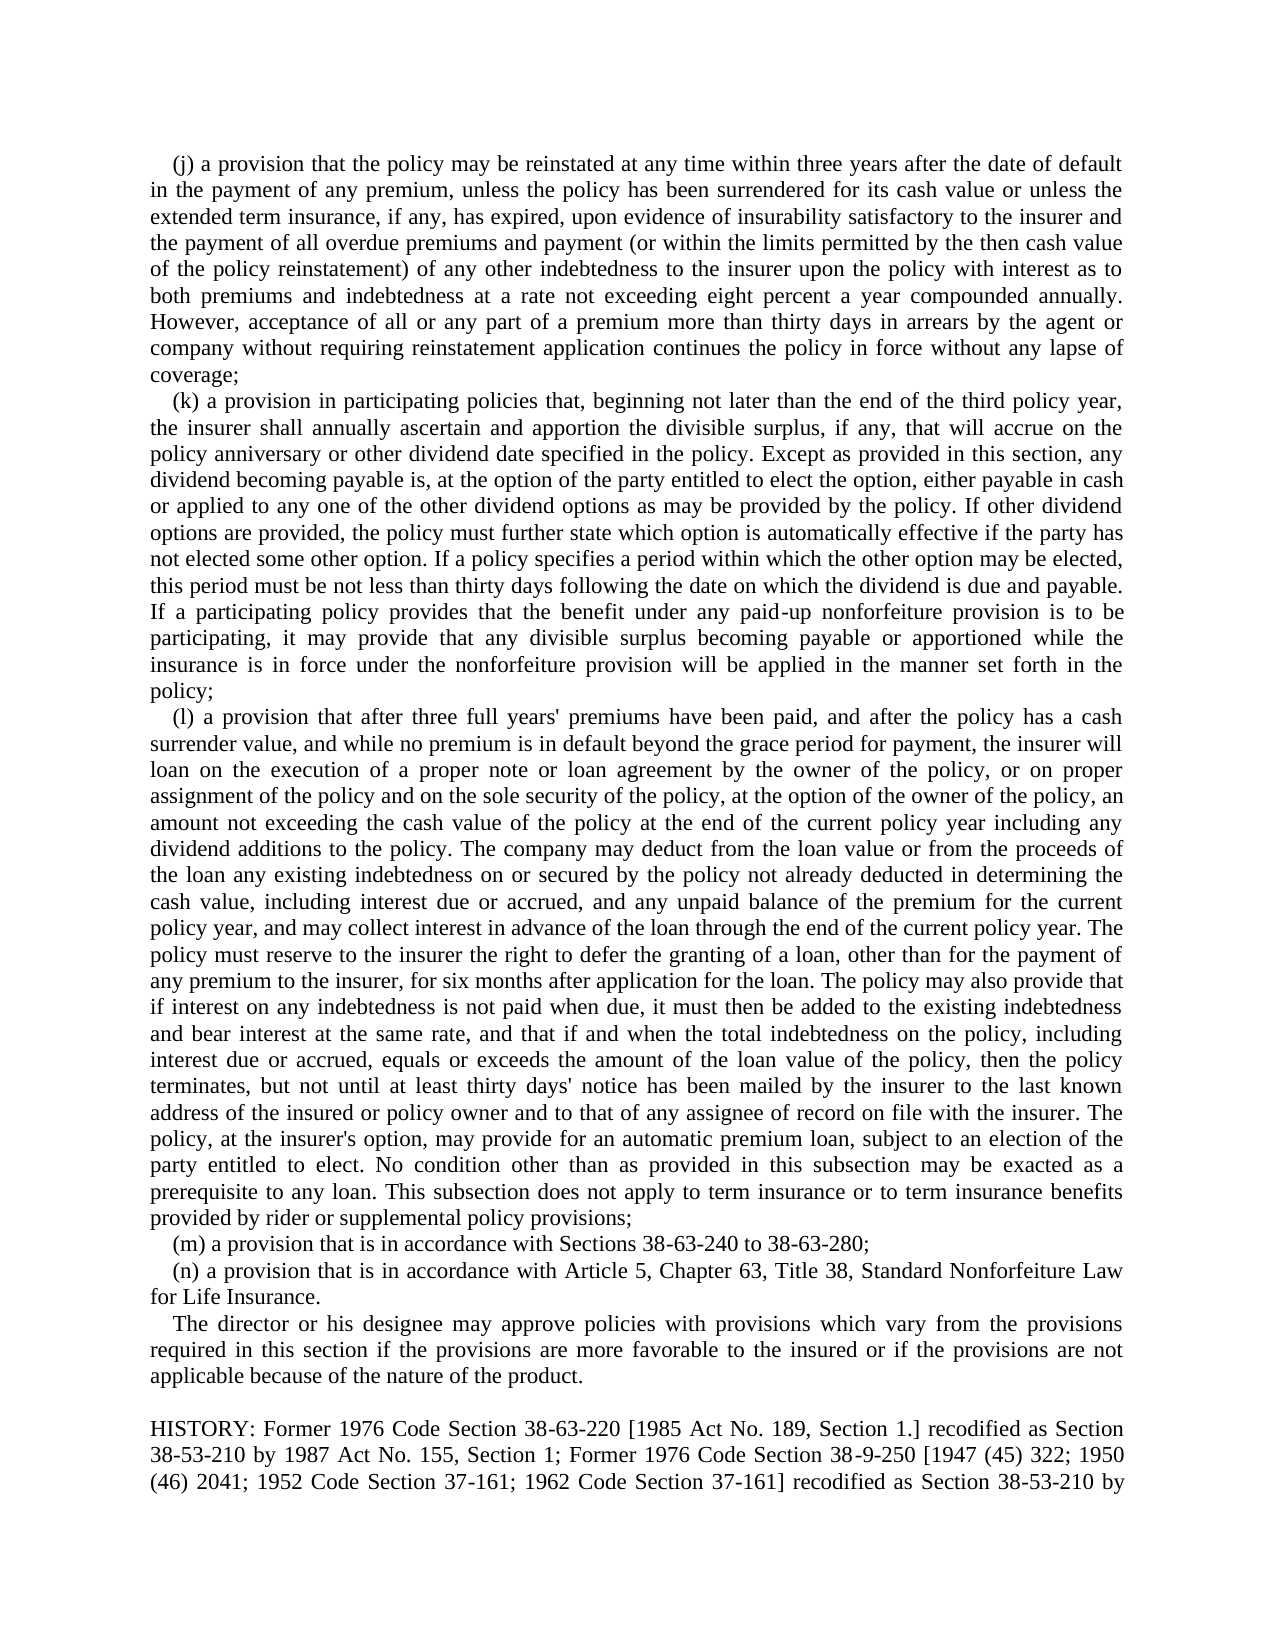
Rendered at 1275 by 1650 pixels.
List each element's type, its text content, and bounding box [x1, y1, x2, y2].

text The director or his designee may approve policies with provisions which vary from the provisions required in this section if the provisions are more favorable to the insured or if the provisions are not applicable because of the nature of the product. [150, 1309, 1125, 1389]
text (j) a provision that the policy may be reinstated at any time within three years after the date of default in the payment of any premium, unless the policy has been surrendered for its cash value or unless the extended term insurance, if any, has expired, upon evidence of insurability satisfactory to the insurer and the payment of all overdue premiums and payment (or within the limits permitted by the then cash value of the policy reinstatement) of any other indebtedness to the insurer upon the policy with interest as to both premiums and indebtedness at a rate not exceeding eight percent a year compounded annually. However, acceptance of all or any part of a premium more than thirty days in arrears by the agent or company without requiring reinstatement application continues the policy in force without any lapse of coverage; [150, 150, 1125, 387]
text (l) a provision that after three full years' premiums have been paid, and after the policy has a cash surrender value, and while no premium is in default beyond the grace period for payment, the insurer will loan on the execution of a proper note or loan agreement by the owner of the policy, or on proper assignment of the policy and on the sole security of the policy, at the option of the owner of the policy, an amount not exceeding the cash value of the policy at the end of the current policy year including any dividend additions to the policy. The company may deduct from the loan value or from the proceeds of the loan any existing indebtedness on or secured by the policy not already deducted in determining the cash value, including interest due or accrued, and any unpaid balance of the premium for the current policy year, and may collect interest in advance of the loan through the end of the current policy year. The policy must reserve to the insurer the right to defer the granting of a loan, other than for the payment of any premium to the insurer, for six months after application for the loan. The policy may also provide that if interest on any indebtedness is not paid when due, it must then be added to the existing indebtedness and bear interest at the same rate, and that if and when the total indebtedness on the policy, including interest due or accrued, equals or exceeds the amount of the loan value of the policy, then the policy terminates, but not until at least thirty days' notice has been mailed by the insurer to the last known address of the insured or policy owner and to that of any assignee of record on file with the insurer. The policy, at the insurer's option, may provide for an automatic premium loan, subject to an election of the party entitled to elect. No condition other than as provided in this subsection may be exacted as a prerequisite to any loan. This subsection does not apply to term insurance or to term insurance benefits provided by rider or supplemental policy provisions; [150, 703, 1125, 1231]
text (k) a provision in participating policies that, beginning not later than the end of the third policy year, the insurer shall annually ascertain and apportion the divisible surplus, if any, that will accrue on the policy anniversary or other dividend date specified in the policy. Except as provided in this section, any dividend becoming payable is, at the option of the party entitled to elect the option, either payable in cash or applied to any one of the other dividend options as may be provided by the policy. If other dividend options are provided, the policy must further state which option is automatically effective if the party has not elected some other option. If a policy specifies a period within which the other option may be elected, this period must be not less than thirty days following the date on which the dividend is due and payable. If a participating policy provides that the benefit under any paid-up nonforfeiture provision is to be participating, it may provide that any divisible surplus becoming payable or apportioned while the insurance is in force under the nonforfeiture provision will be applied in the manner set forth in the policy; [150, 387, 1125, 703]
text (m) a provision that is in accordance with Sections 38-63-240 to 38-63-280; [150, 1231, 1125, 1257]
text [150, 1415, 1125, 1494]
text (n) a provision that is in accordance with Article 5, Chapter 63, Title 38, Standard Nonforfeiture Law for Life Insurance. [150, 1257, 1125, 1309]
